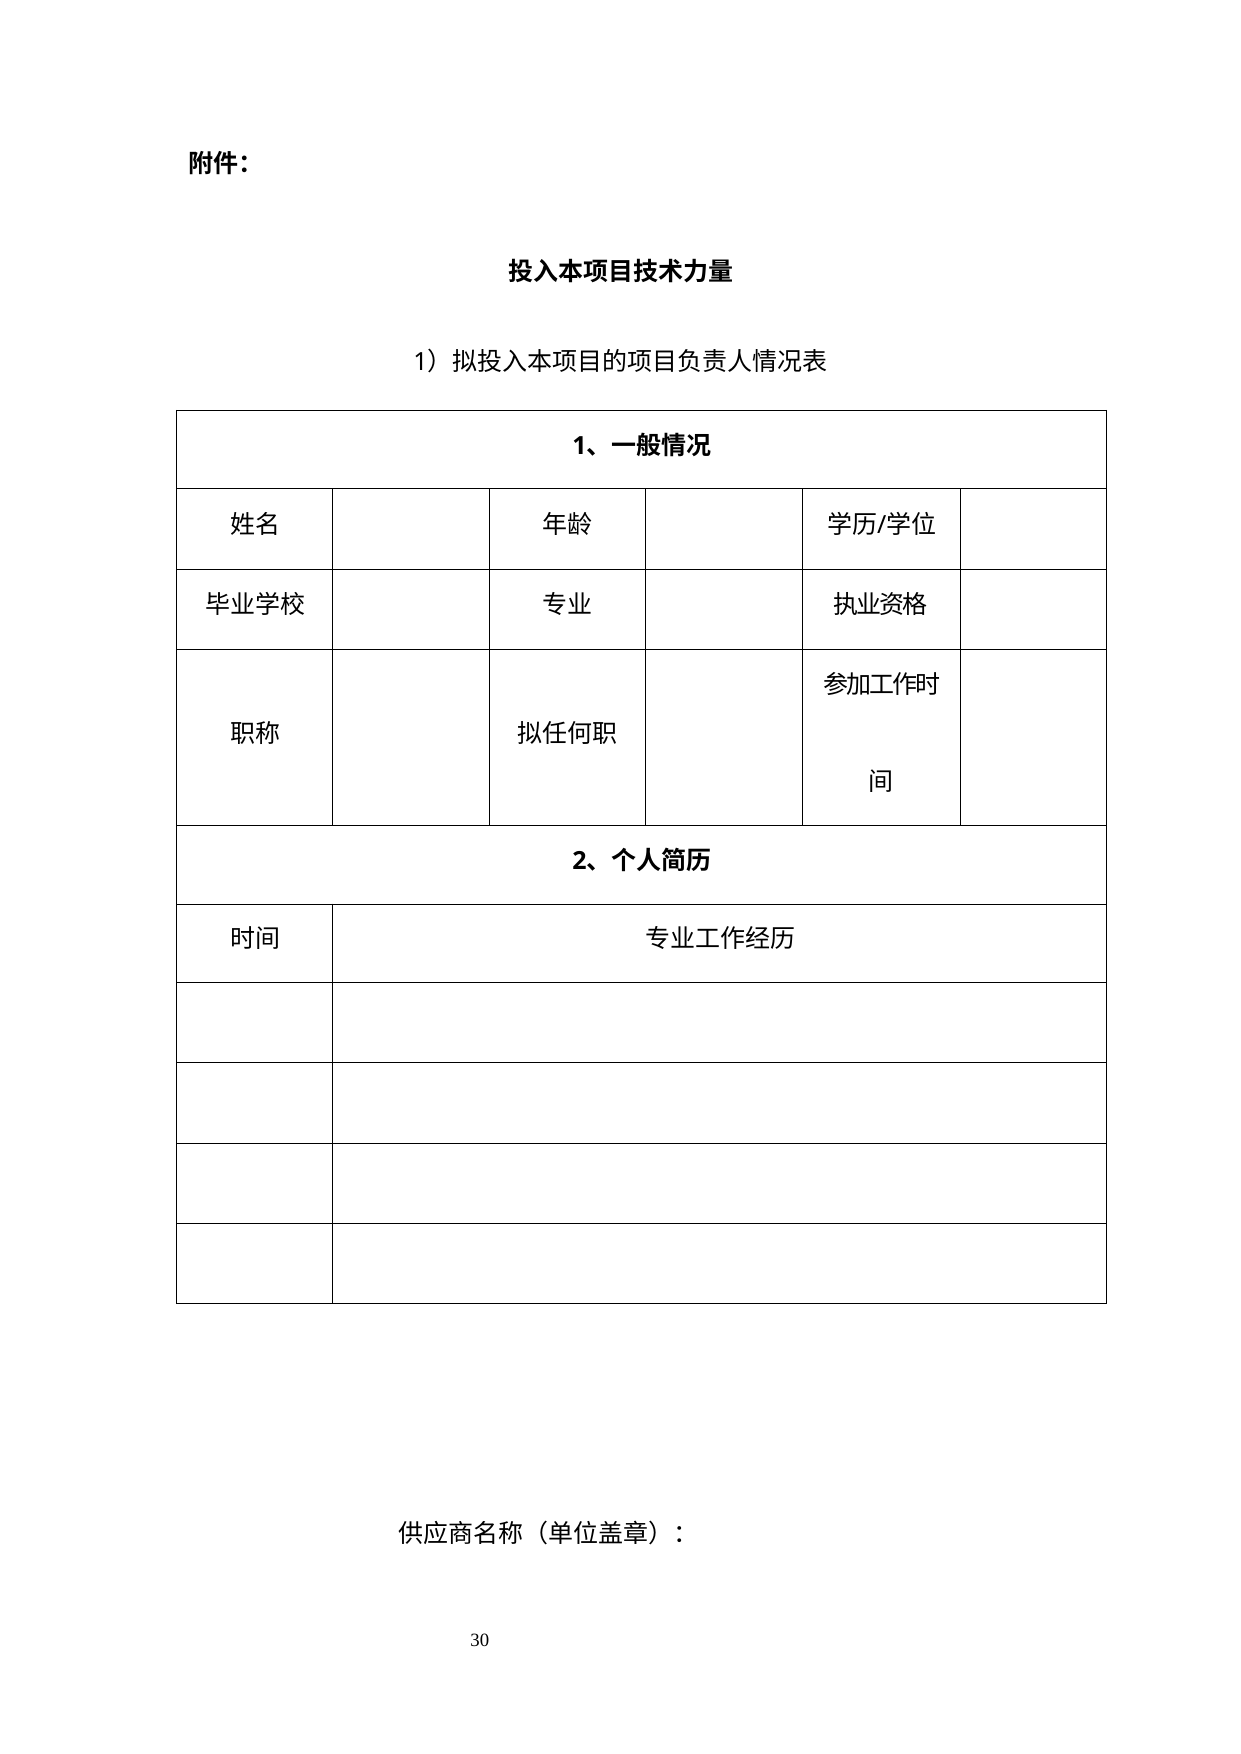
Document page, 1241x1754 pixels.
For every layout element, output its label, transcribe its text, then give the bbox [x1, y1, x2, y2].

table_cell [177, 983, 332, 1062]
table_cell [333, 1224, 1106, 1303]
table_cell 专业工作经历 [333, 905, 1106, 982]
table_cell 姓名 [177, 489, 332, 568]
table_cell [961, 570, 1106, 649]
table_cell [333, 650, 489, 825]
table_header 1、一般情况 [177, 411, 1106, 488]
table_cell 执业资格 [803, 570, 960, 649]
table_cell 学历/学位 [803, 489, 960, 568]
table_cell [333, 570, 489, 649]
subtitle 投入本项目技术力量 [188, 237, 1053, 302]
table_cell 毕业学校 [177, 570, 332, 649]
table_cell 时间 [177, 905, 332, 982]
text 附件： [188, 129, 1053, 194]
table_cell [177, 1063, 332, 1143]
table_cell [646, 650, 802, 825]
table_cell [333, 489, 489, 568]
table_cell [177, 1144, 332, 1223]
table_cell 参加工作时间 [803, 650, 960, 825]
text 1）拟投入本项目的项目负责人情况表 [188, 327, 1053, 392]
table_cell 职称 [177, 650, 332, 825]
table_cell 拟任何职 [490, 650, 645, 825]
table_cell [177, 1224, 332, 1303]
text 供应商名称（单位盖章）： [188, 1499, 1053, 1564]
table_cell [333, 983, 1106, 1062]
table_cell 年龄 [490, 489, 645, 568]
table_cell [646, 570, 802, 649]
table_cell 专业 [490, 570, 645, 649]
table_cell [646, 489, 802, 568]
table_cell [961, 650, 1106, 825]
table_cell 2、个人简历 [177, 826, 1106, 903]
table_cell [333, 1063, 1106, 1143]
table_cell [333, 1144, 1106, 1223]
table_cell [961, 489, 1106, 568]
